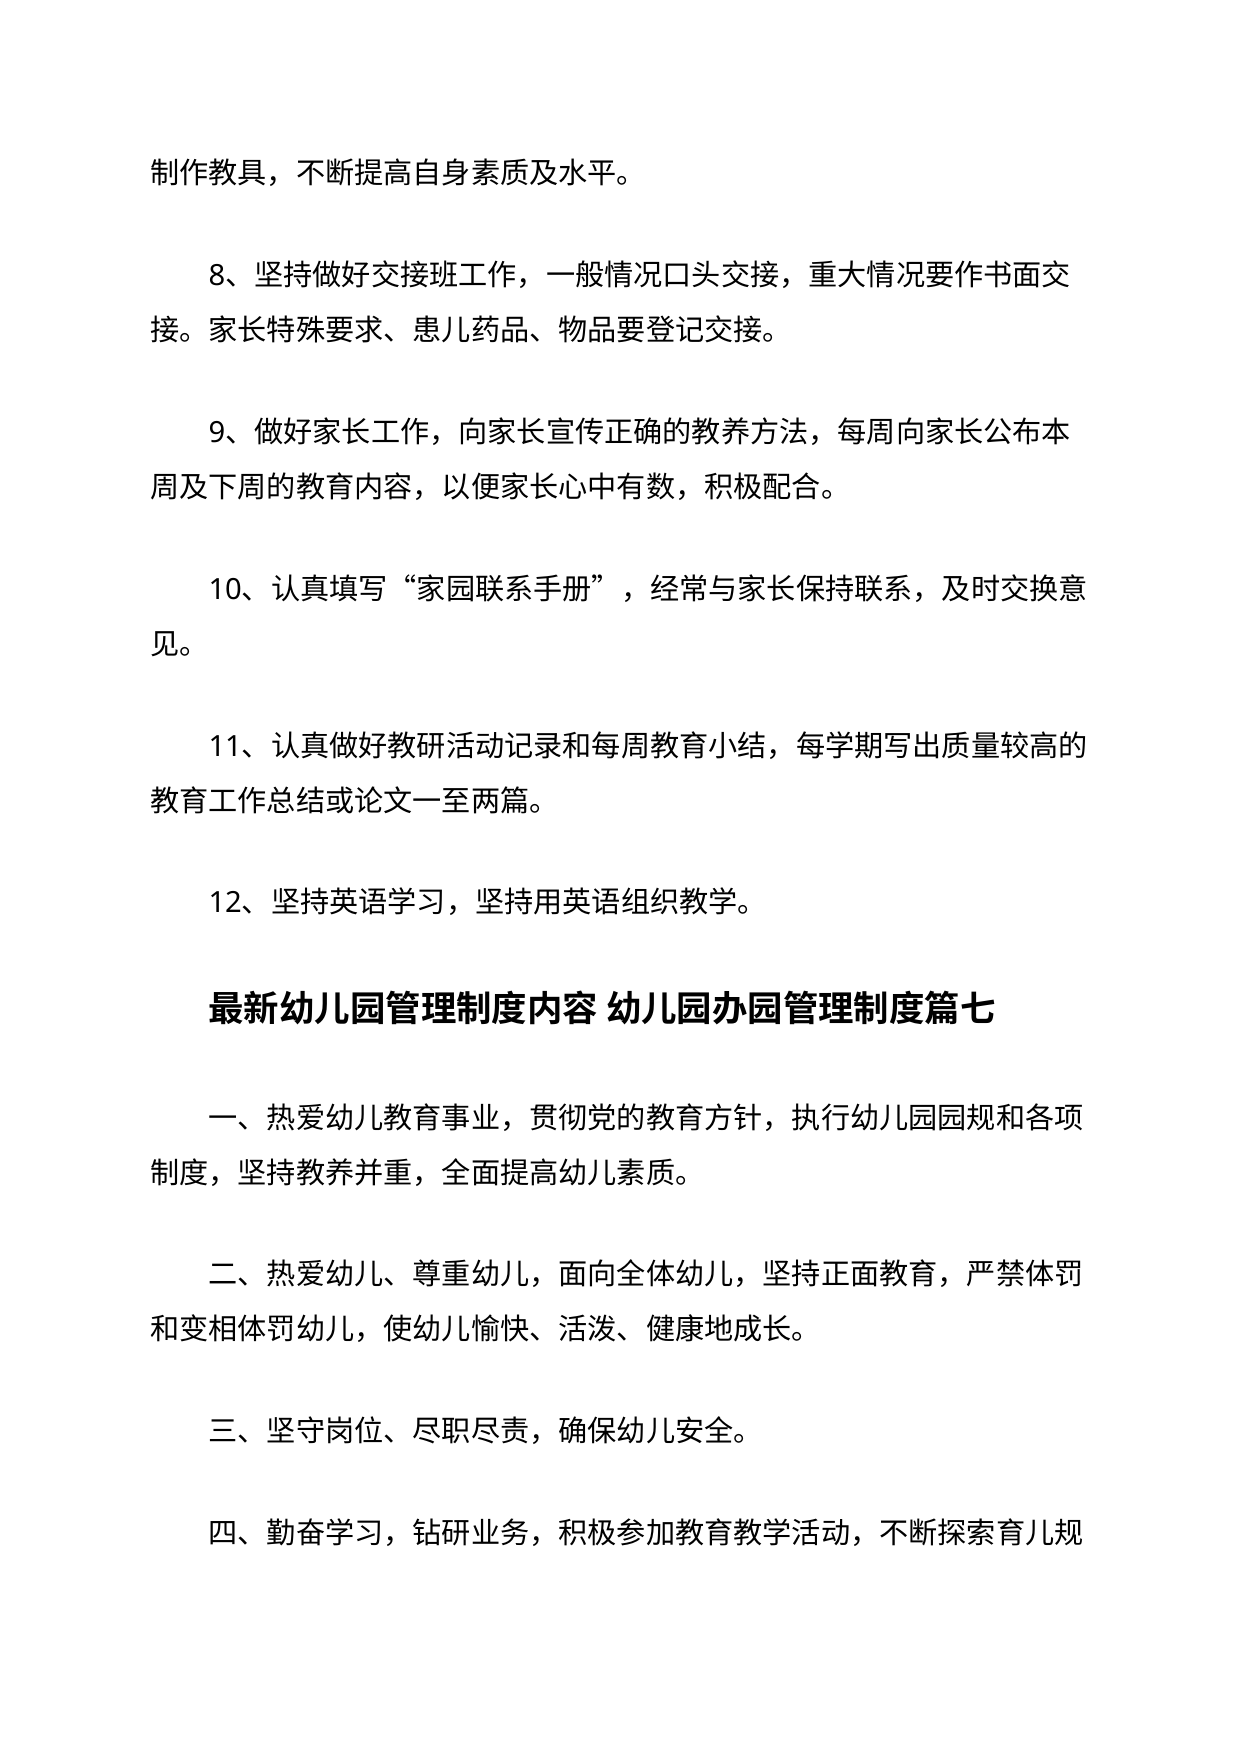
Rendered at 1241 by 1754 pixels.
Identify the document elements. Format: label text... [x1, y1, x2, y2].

text 一、热爱幼儿教育事业，贯彻党的教育方针，执行幼儿园园规和各项制度，坚持教养并重，全面提高幼儿素质。 [150, 1094, 1090, 1191]
text 10、认真填写“家园联系手册”，经常与家长保持联系，及时交换意见。 [150, 565, 1090, 663]
text 二、热爱幼儿、尊重幼儿，面向全体幼儿，坚持正面教育，严禁体罚和变相体罚幼儿，使幼儿愉快、活泼、健康地成长。 [150, 1251, 1090, 1348]
text 11、认真做好教研活动记录和每周教育小结，每学期写出质量较高的教育工作总结或论文一至两篇。 [150, 722, 1090, 819]
text 8、坚持做好交接班工作，一般情况口头交接，重大情况要作书面交接。家长特殊要求、患儿药品、物品要登记交接。 [150, 252, 1090, 349]
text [150, 1509, 1090, 1552]
text 三、坚守岗位、尽职尽责，确保幼儿安全。 [150, 1408, 1090, 1450]
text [150, 150, 1090, 192]
text 12、坚持英语学习，坚持用英语组织教学。 [150, 879, 1090, 921]
text 最新幼儿园管理制度内容 幼儿园办园管理制度篇七 [150, 981, 1090, 1032]
text 9、做好家长工作，向家长宣传正确的教养方法，每周向家长公布本周及下周的教育内容，以便家长心中有数，积极配合。 [150, 408, 1090, 506]
